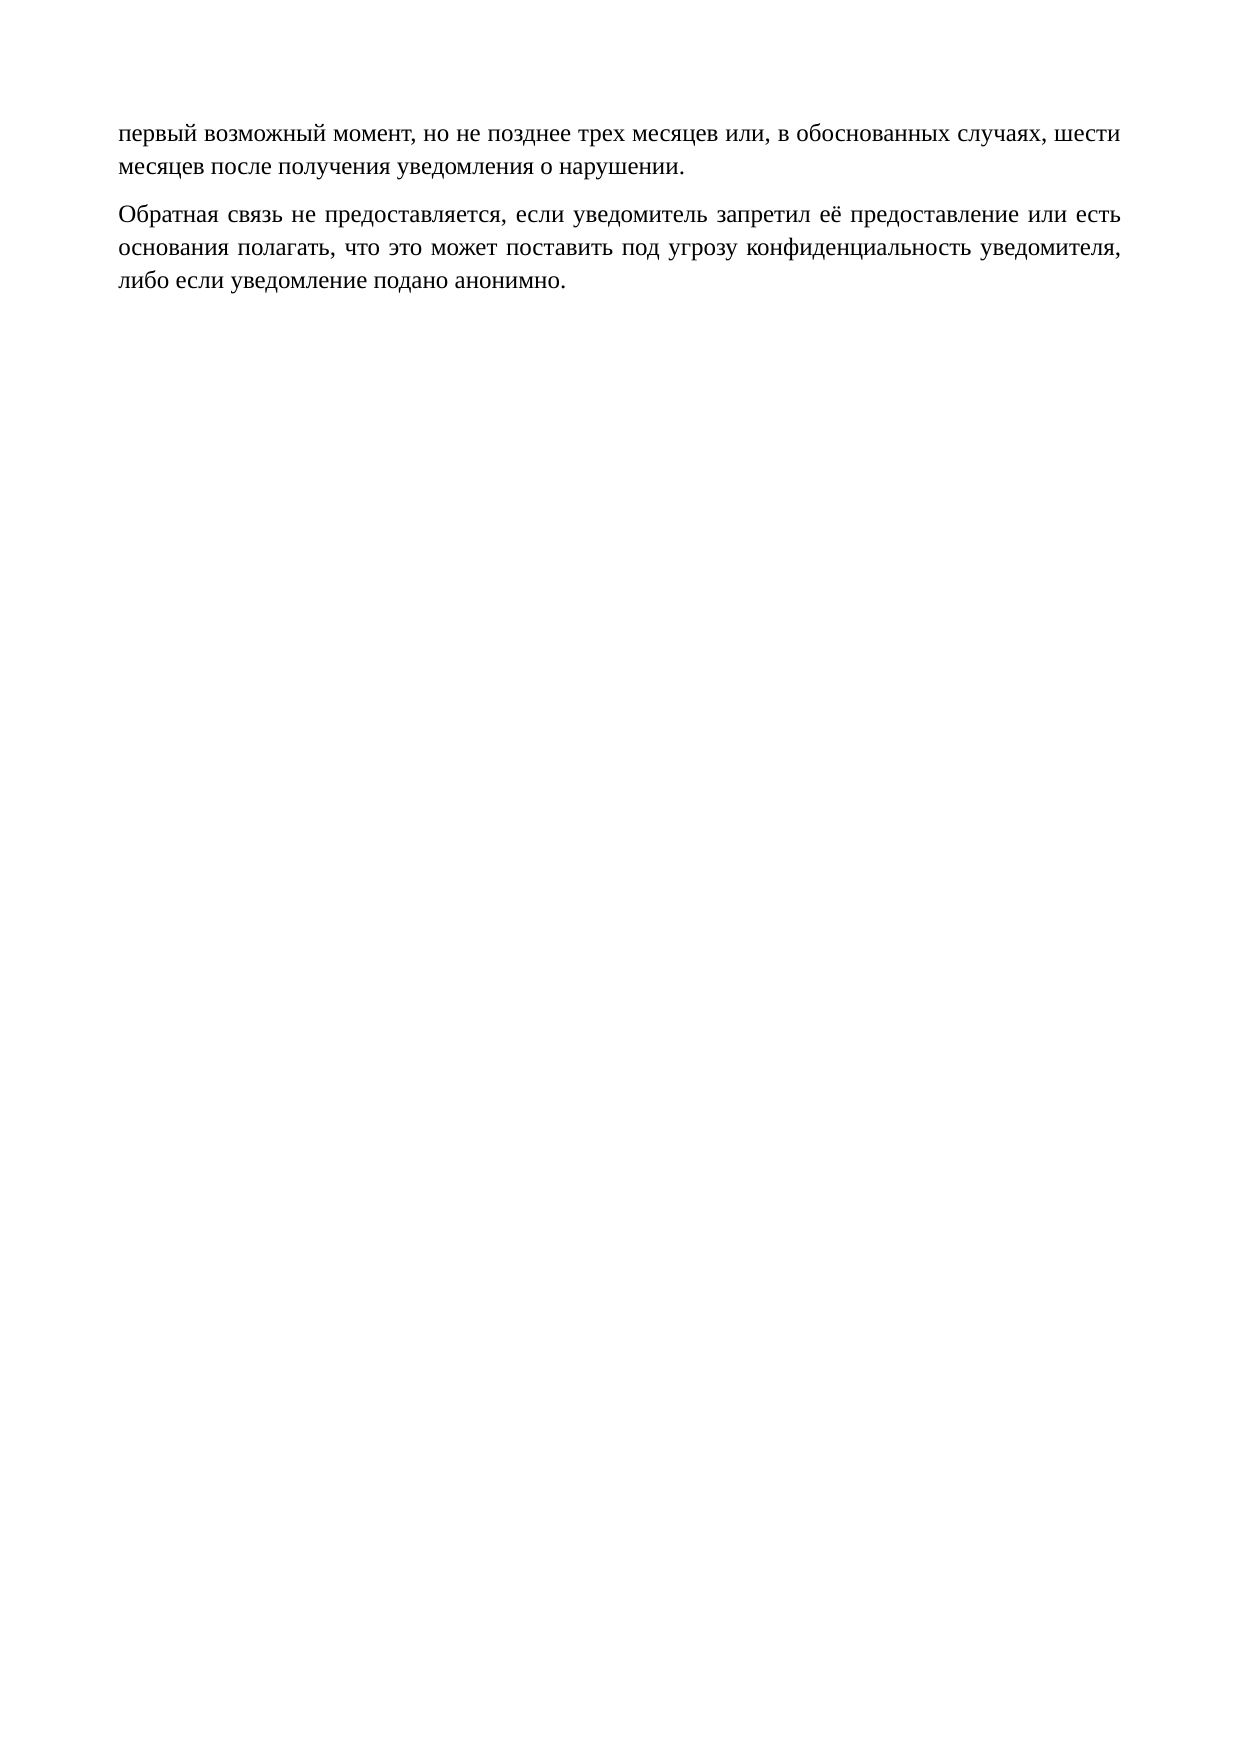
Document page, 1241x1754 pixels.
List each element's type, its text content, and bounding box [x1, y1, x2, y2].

text Обратная связь не предоставляется, если уведомитель запретил её предоставление или есть основания полагать, что это может поставить под угрозу конфиденциальность уведомителя, либо если уведомление подано анонимно. [118, 199, 1122, 293]
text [118, 118, 1122, 180]
